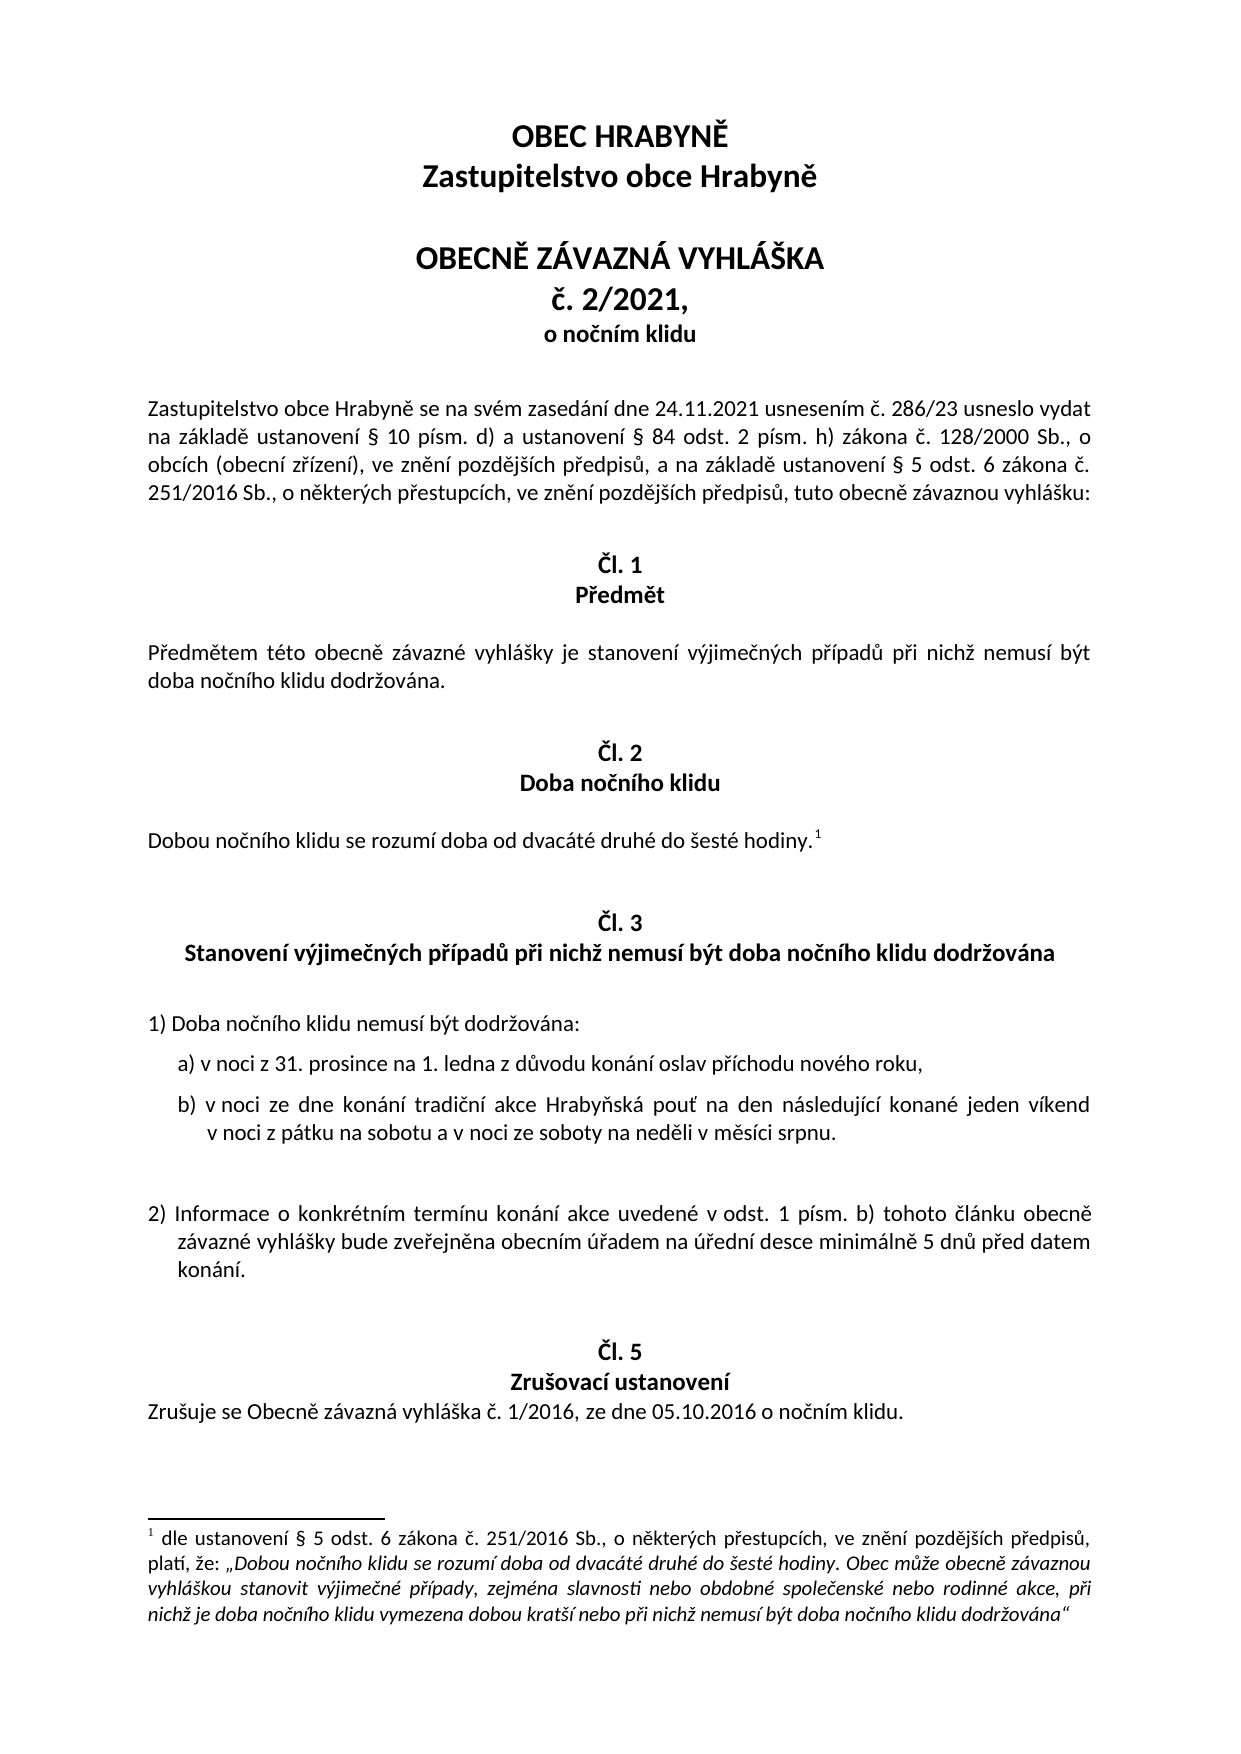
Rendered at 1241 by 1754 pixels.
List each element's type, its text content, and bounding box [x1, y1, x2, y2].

text Dobou nočního klidu se rozumí doba od dvacáté druhé do šesté hodiny. [148, 826, 1093, 854]
subtitle OBEC HRABYNĚ [148, 114, 1093, 155]
text Čl. 3 [148, 907, 1093, 938]
subtitle Zastupitelstvo obce Hrabyně [148, 155, 1093, 196]
subtitle OBECNĚ ZÁVAZNÁ VYHLÁŠKA [148, 237, 1093, 277]
text Čl. 2 [148, 737, 1093, 767]
text Zastupitelstvo obce Hrabyně se na svém zasedání dne 24.11.2021 usnesením č. 286/23 usneslo vydat na základě ustanovení § 10 písm. d) a ustanovení § 84 odst. 2 písm. h) zákona č. 128/2000 Sb., o obcích (obecní zřízení), ve znění pozdějších předpisů, a na základě ustanovení § 5 odst. 6 zákona č. 251/2016 Sb., o některých přestupcích, ve znění pozdějších předpisů, tuto obecně závaznou vyhlášku: [148, 394, 1093, 506]
text 2) Informace o konkrétním termínu konání akce uvedené v odst. 1 písm. b) tohoto článku obecně závazné vyhlášky bude zveřejněna obecním úřadem na úřední desce minimálně 5 dnů před datem konání. [148, 1199, 1093, 1283]
text Čl. 1 [148, 549, 1093, 579]
text Předmětem této obecně závazné vyhlášky je stanovení výjimečných případů při nichž nemusí být doba nočního klidu dodržována. [148, 638, 1093, 694]
subtitle č. 2/2021, [148, 277, 1093, 318]
text b) v noci ze dne konání tradiční akce Hrabyňská pouť na den následující konané jeden víkend v noci z pátku na sobotu a v noci ze soboty na neděli v měsíci srpnu. [177, 1090, 1093, 1146]
text o nočním klidu [148, 318, 1093, 349]
text Zrušuje se Obecně závazná vyhláška č. 1/2016, ze dne 05.10.2016 o nočním klidu. [148, 1397, 1093, 1425]
text Zrušovací ustanovení [148, 1366, 1093, 1397]
text Stanovení výjimečných případů při nichž nemusí být doba nočního klidu dodržována [148, 938, 1093, 968]
text Doba nočního klidu [148, 767, 1093, 798]
text a) v noci z 31. prosince na 1. ledna z důvodu konání oslav příchodu nového roku, [177, 1049, 1093, 1077]
text Čl. 5 [148, 1336, 1093, 1366]
text 1) Doba nočního klidu nemusí být dodržována: [148, 1009, 1093, 1037]
text Předmět [148, 579, 1093, 610]
